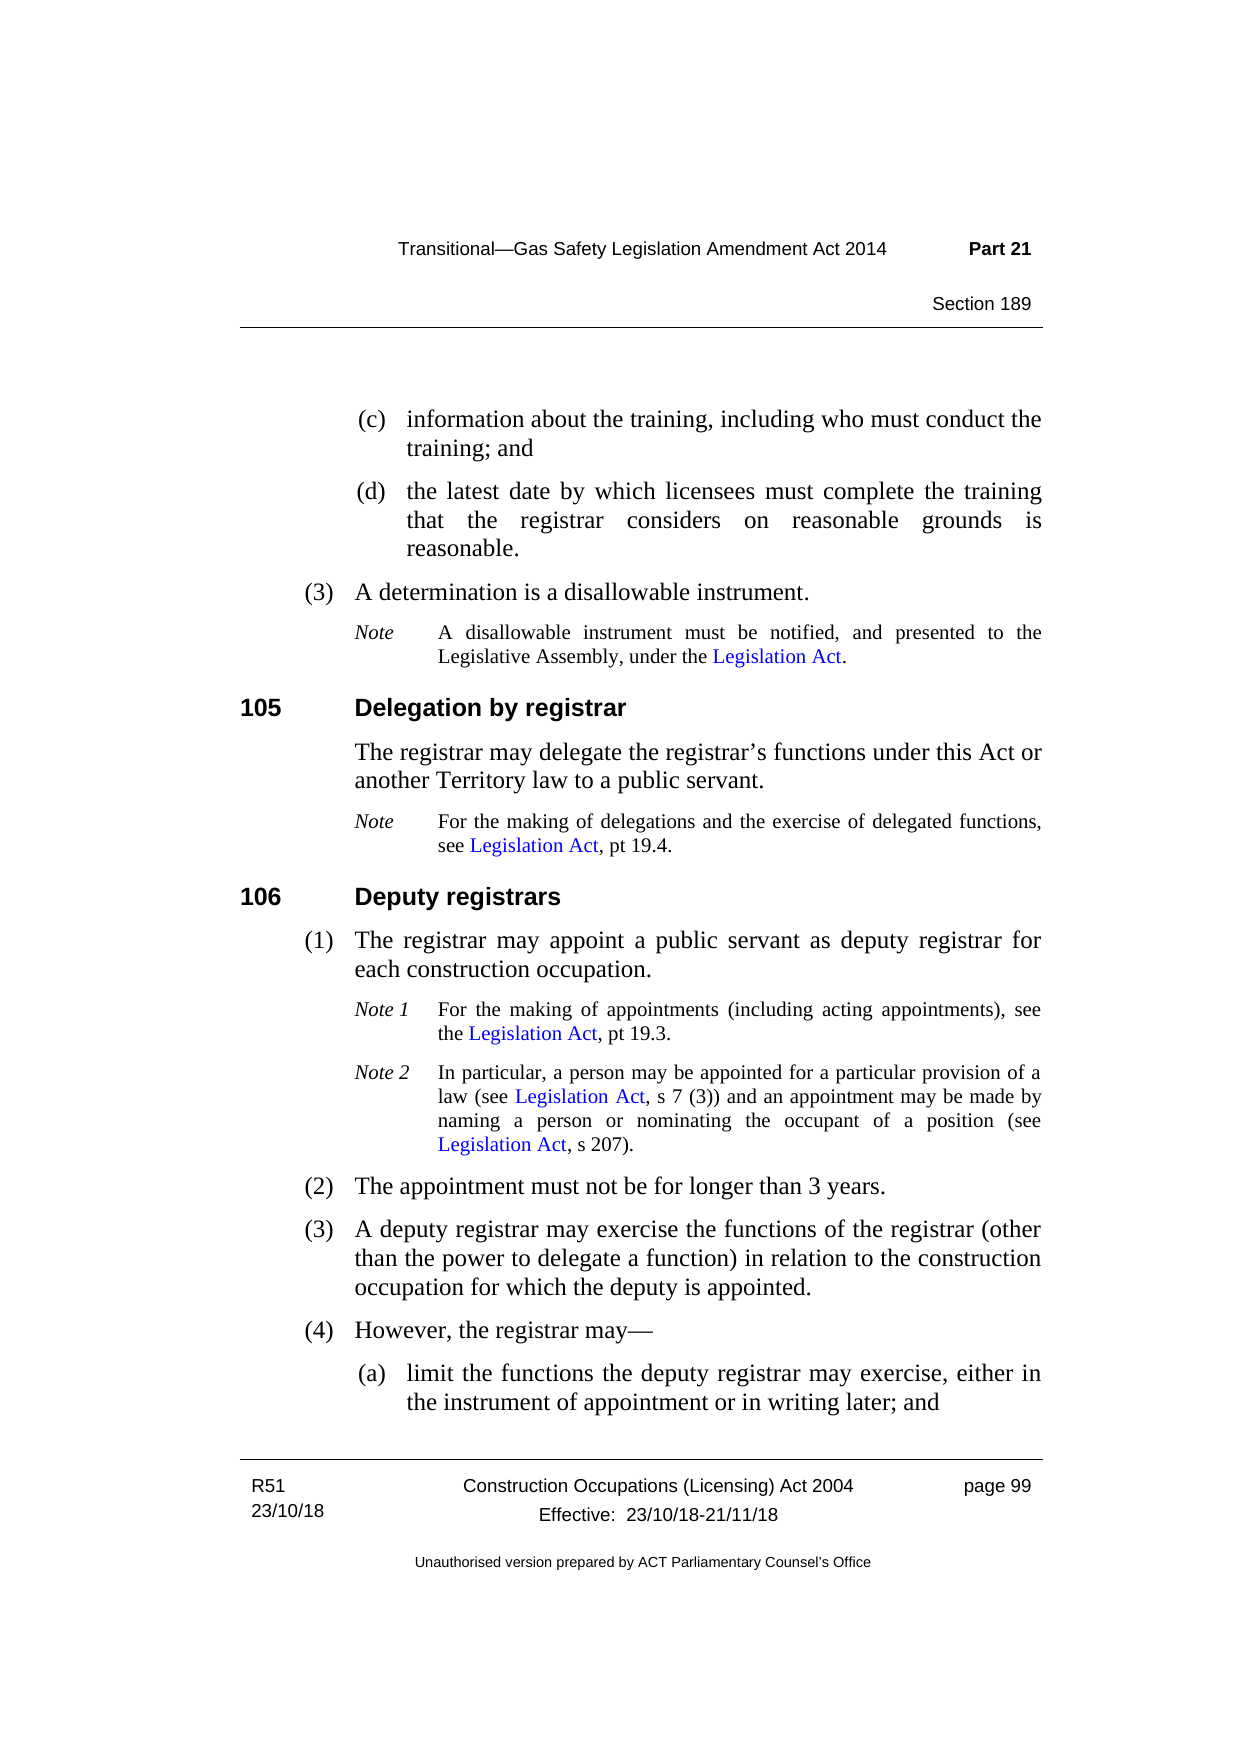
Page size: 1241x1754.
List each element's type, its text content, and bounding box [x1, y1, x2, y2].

text (3) A deputy registrar may exercise the functions of the registrar (other than the power to delegate a function) in relation to the construction occupation for which the deputy is appointed. [240, 1214, 1042, 1300]
text (1) The registrar may appoint a public servant as deputy registrar for each construction occupation. [240, 925, 1042, 983]
text (c) information about the training, including who must conduct the training; and [240, 404, 1042, 461]
text Note For the making of delegations and the exercise of delegated functions, see Legislation Act, pt 19.4. [354, 809, 1042, 857]
text Note A disallowable instrument must be notified, and presented to the Legislative Assembly, under the Legislation Act. [354, 620, 1042, 668]
text 105 Delegation by registrar [240, 693, 1042, 722]
text (2) The appointment must not be for longer than 3 years. [240, 1171, 1042, 1199]
text Note 1 For the making of appointments (including acting appointments), see the Legislation Act, pt 19.3. [354, 997, 1042, 1045]
text Note 2 In particular, a person may be appointed for a particular provision of a law (see Legislation Act, s 7 (3)) and an appointment may be made by naming a person or nominating the occupant of a position (see Legislation Act, s 207). [354, 1060, 1042, 1156]
text (a) limit the functions the deputy registrar may exercise, either in the instrument of appointment or in writing later; and [240, 1358, 1042, 1416]
text (d) the latest date by which licensees must complete the training that the registrar considers on reasonable grounds is reasonable. [240, 476, 1042, 562]
text 106 Deputy registrars [240, 882, 1042, 911]
text The registrar may delegate the registrar’s functions under this Act or another Territory law to a public servant. [354, 737, 1042, 794]
text (4) However, the registrar may— [240, 1315, 1042, 1344]
text (3) A determination is a disallowable instrument. [240, 577, 1042, 606]
